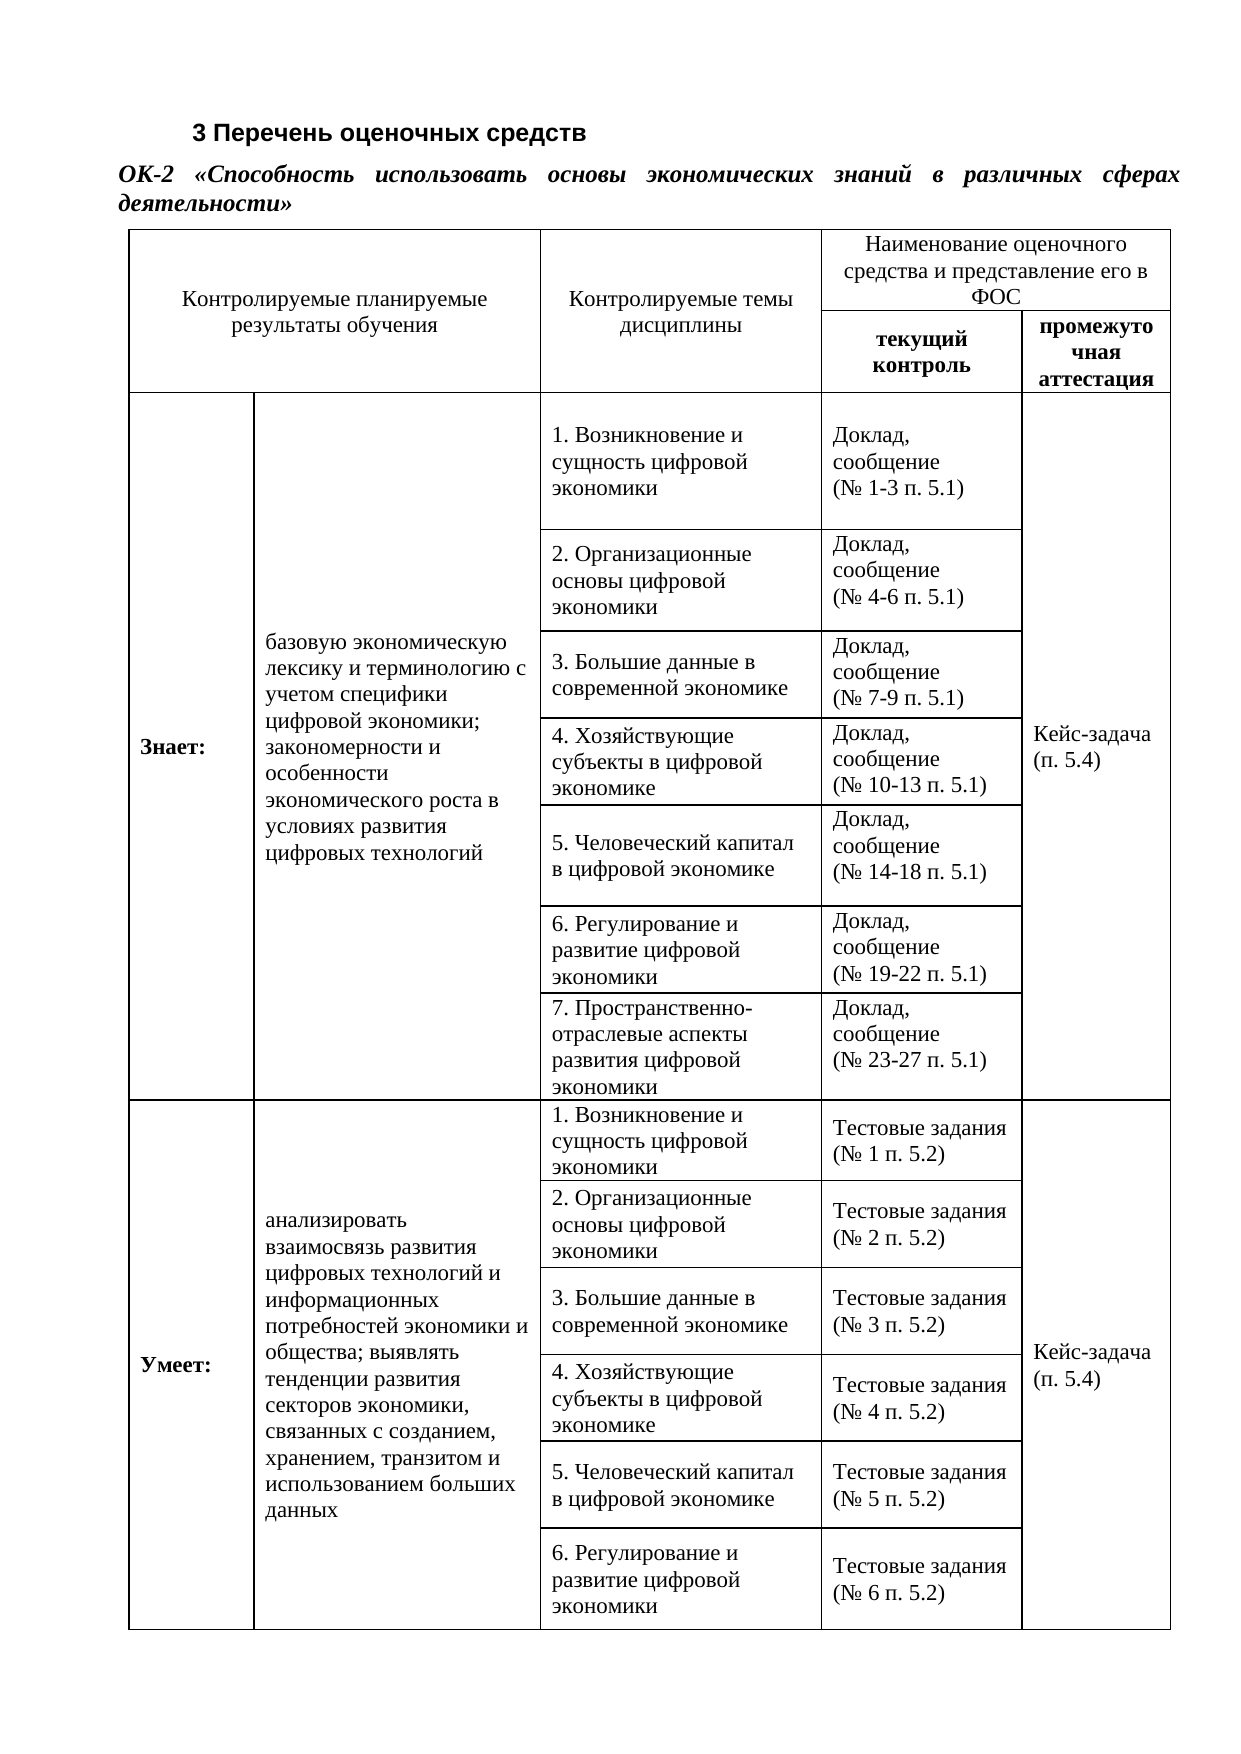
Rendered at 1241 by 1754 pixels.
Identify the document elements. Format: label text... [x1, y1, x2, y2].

table_cell Доклад, сообщение (№ 19-22 п. 5.1) [822, 907, 1021, 992]
table_cell 6. Регулирование и развитие цифровой экономики [541, 907, 821, 992]
table_cell 2. Организационные основы цифровой экономики [541, 1181, 821, 1267]
table_cell 4. Хозяйствующие субъекты в цифровой экономике [541, 1355, 821, 1440]
table_cell Доклад, сообщение (№ 14-18 п. 5.1) [822, 806, 1021, 905]
table_cell промежуточная аттестация [1023, 311, 1170, 392]
table_cell 3. Большие данные в современной экономике [541, 1268, 821, 1353]
table_cell 5. Человеческий капитал в цифровой экономике [541, 806, 821, 905]
table_cell Тестовые задания (№ 6 п. 5.2) [822, 1529, 1021, 1629]
table_cell Тестовые задания (№ 3 п. 5.2) [822, 1268, 1021, 1353]
table_cell Кейс-задача (п. 5.4) [1023, 1101, 1170, 1629]
table_cell 7. Пространственно-отраслевые аспекты развития цифровой экономики [541, 994, 821, 1099]
table_cell текущий контроль [822, 311, 1021, 392]
table_cell Тестовые задания (№ 2 п. 5.2) [822, 1181, 1021, 1267]
table_cell Кейс-задача (п. 5.4) [1023, 393, 1170, 1099]
text 3 Перечень оценочных средств [118, 118, 1181, 147]
table_header Наименование оценочного средства и представление его в ФОС [822, 230, 1170, 309]
table_cell 1. Возникновение и сущность цифровой экономики [541, 1101, 821, 1180]
table_cell анализировать взаимосвязь развития цифровых технологий и информационных потребностей экономики и общества; выявлять тенденции развития секторов экономики, связанных с созданием, хранением, транзитом и использованием больших данных [255, 1101, 540, 1629]
table_cell 6. Регулирование и развитие цифровой экономики [541, 1529, 821, 1629]
table_cell базовую экономическую лексику и терминологию с учетом специфики цифровой экономики; закономерности и особенности экономического роста в условиях развития цифровых технологий [255, 393, 540, 1099]
table_cell 5. Человеческий капитал в цифровой экономике [541, 1442, 821, 1527]
table_cell 3. Большие данные в современной экономике [541, 632, 821, 717]
table_cell Умеет: [130, 1101, 253, 1629]
table_cell 4. Хозяйствующие субъекты в цифровой экономике [541, 719, 821, 804]
table_cell Доклад, сообщение (№ 23-27 п. 5.1) [822, 994, 1021, 1099]
table_header Контролируемые планируемые результаты обучения [130, 230, 540, 392]
table_cell Тестовые задания (№ 4 п. 5.2) [822, 1355, 1021, 1440]
table_cell Доклад, сообщение (№ 4-6 п. 5.1) [822, 530, 1021, 630]
table_cell Доклад, сообщение (№ 7-9 п. 5.1) [822, 632, 1021, 717]
table_cell Тестовые задания (№ 5 п. 5.2) [822, 1442, 1021, 1527]
table_cell 1. Возникновение и сущность цифровой экономики [541, 393, 821, 528]
table_cell Тестовые задания (№ 1 п. 5.2) [822, 1101, 1021, 1180]
table_cell Доклад, сообщение (№ 10-13 п. 5.1) [822, 719, 1021, 804]
text ОК-2 «Способность использовать основы экономических знаний в различных сферах деятельности» [118, 159, 1181, 217]
table_cell Доклад, сообщение (№ 1-3 п. 5.1) [822, 393, 1021, 528]
table_cell Знает: [130, 393, 253, 1099]
table_cell 2. Организационные основы цифровой экономики [541, 530, 821, 630]
table_header Контролируемые темы дисциплины [541, 230, 821, 392]
